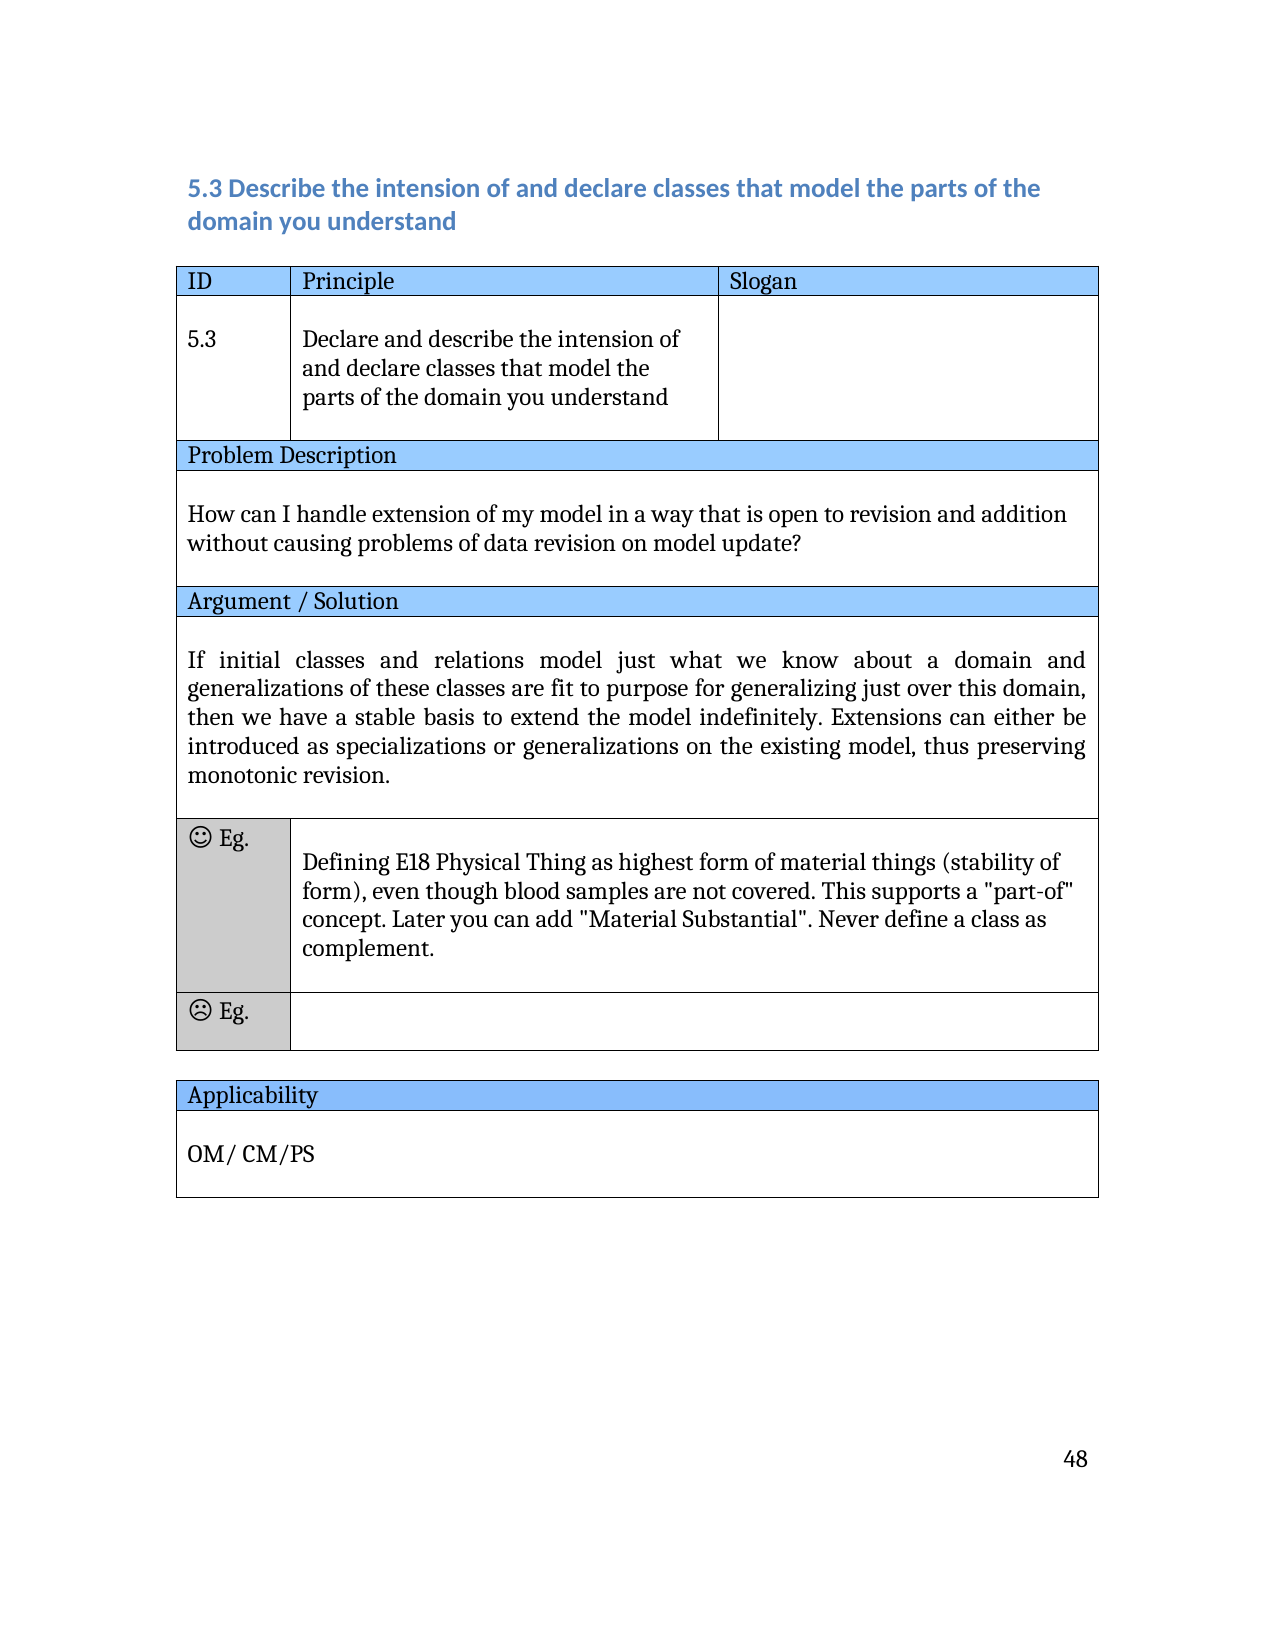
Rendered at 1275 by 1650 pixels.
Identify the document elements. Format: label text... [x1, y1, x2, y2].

table_cell Argument / Solution [177, 587, 1098, 616]
table_cell Declare and describe the intension of and declare classes that model the parts of the domain you understand [291, 296, 718, 440]
subtitle 5.3 Describe the intension of and declare classes that model the parts of the domain you understand [187, 171, 1087, 237]
table_header Principle [291, 267, 718, 295]
table_cell ☺ Eg. [177, 819, 290, 992]
table_header ID [177, 267, 290, 295]
table_cell Defining E18 Physical Thing as highest form of material things (stability of form), even though blood samples are not covered. This supports a "part-of" concept. Later you can add "Material Substantial". Never define a class as complement. [291, 819, 1098, 992]
table_cell Problem Description [177, 441, 1098, 470]
table_cell If initial classes and relations model just what we know about a domain and generalizations of these classes are fit to purpose for generalizing just over this domain, then we have a stable basis to extend the model indefinitely. Extensions can either be introduced as specializations or generalizations on the existing model, thus preserving monotonic revision. [177, 617, 1098, 818]
table_cell 5.3 [177, 296, 290, 440]
table_cell ☹ Eg. [177, 993, 290, 1050]
table_cell [291, 993, 1098, 1050]
table_cell [719, 296, 1098, 440]
table_cell OM/ CM/PS [177, 1111, 1098, 1197]
table_header Slogan [719, 267, 1098, 295]
table_header Applicability [177, 1081, 1098, 1110]
table_cell How can I handle extension of my model in a way that is open to revision and addition without causing problems of data revision on model update? [177, 471, 1098, 586]
